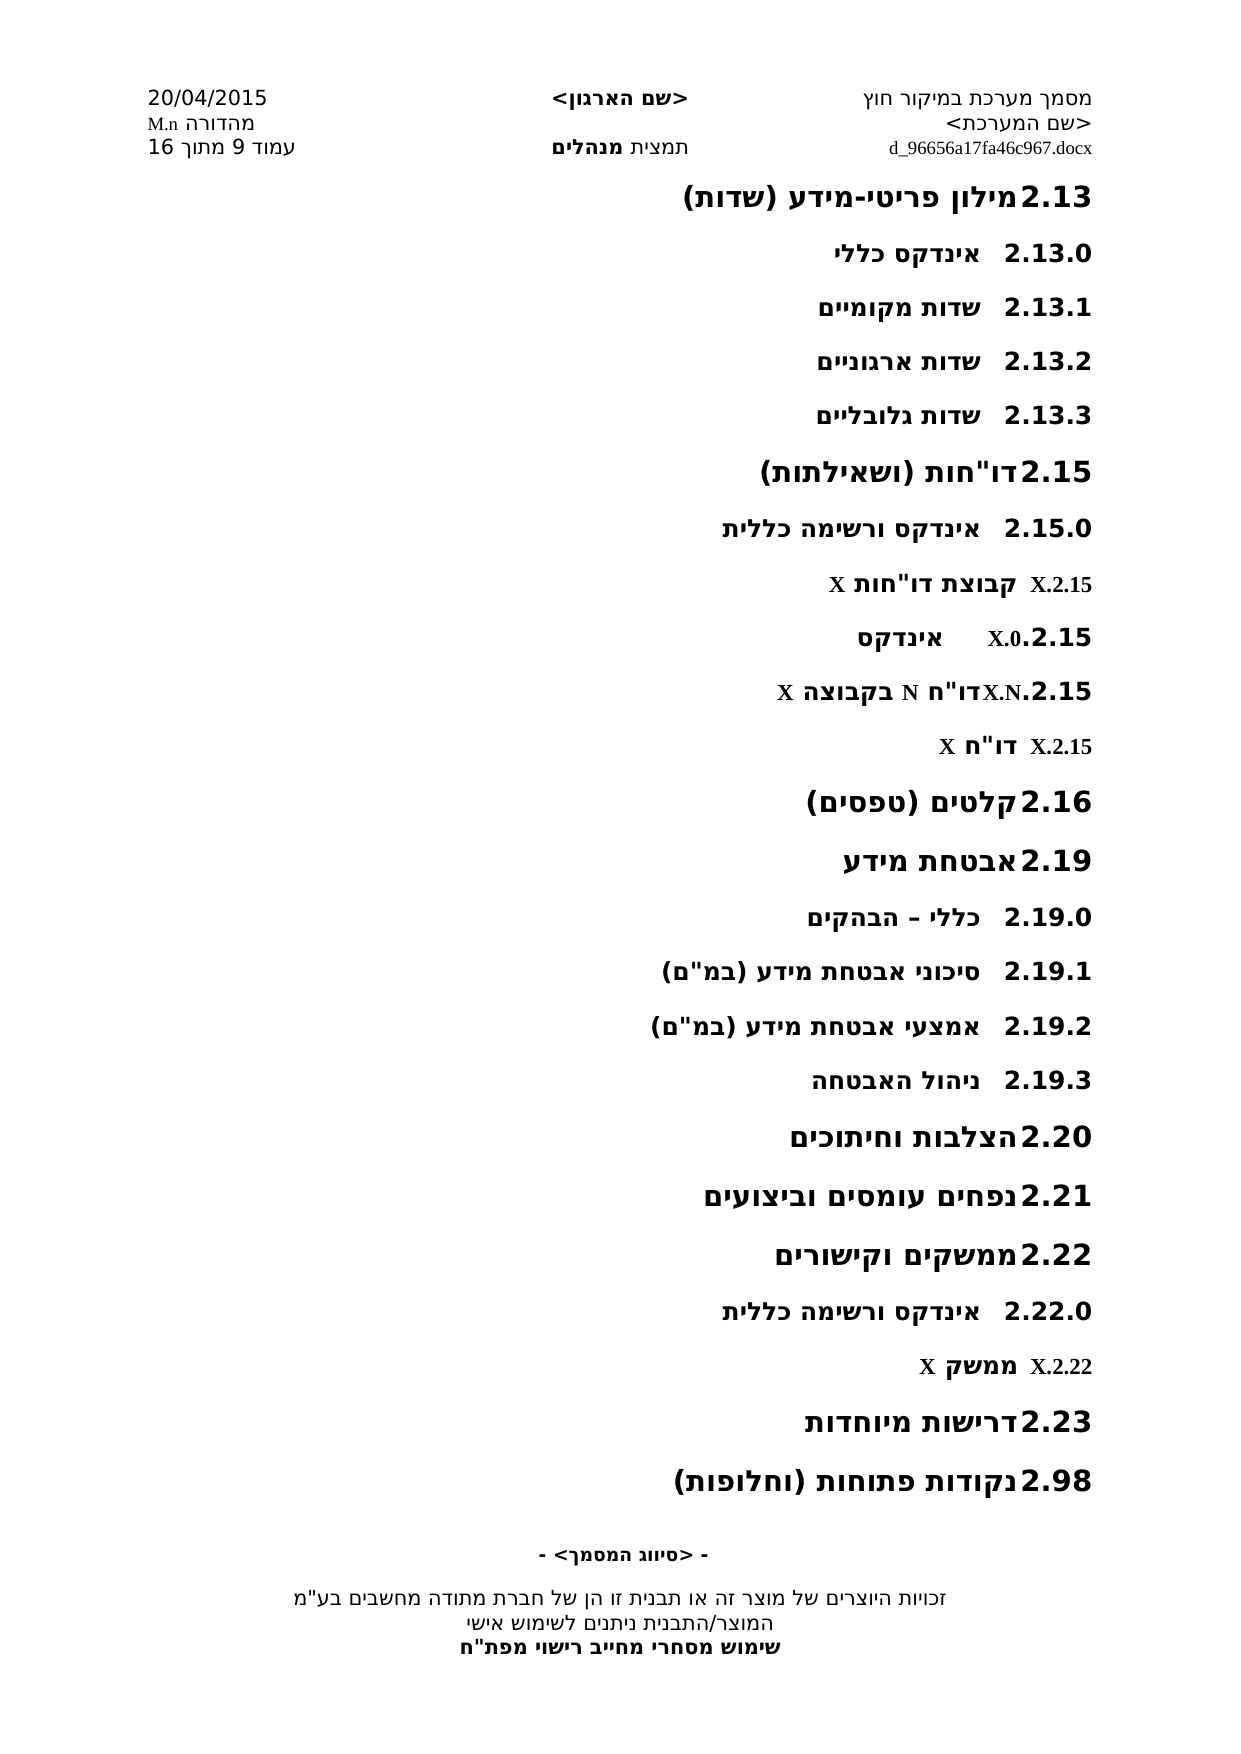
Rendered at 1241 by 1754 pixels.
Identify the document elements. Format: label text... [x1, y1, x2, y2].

subtitle 2.16 קלטים (טפסים) [148, 785, 1092, 819]
subtitle X.2.22 ממשק X [148, 1351, 1092, 1380]
subtitle 2.13.0 אינדקס כללי [148, 239, 1092, 268]
subtitle 2.15.X.0 אינדקס [148, 623, 1092, 652]
subtitle X.2.15 דו"ח X [148, 731, 1092, 760]
subtitle 2.22 ממשקים וקישורים [148, 1238, 1092, 1272]
subtitle 2.15.X.N דו"ח N בקבוצה X [148, 677, 1092, 706]
subtitle 2.13.2 שדות ארגוניים [148, 347, 1092, 376]
subtitle 2.13.1 שדות מקומיים [148, 293, 1092, 322]
subtitle 2.13.3 שדות גלובליים [148, 401, 1092, 431]
subtitle 2.98 נקודות פתוחות (וחלופות) [148, 1464, 1092, 1498]
subtitle 2.13 מילון פריטי-מידע (שדות) [148, 180, 1092, 214]
subtitle X.2.15 קבוצת דו"חות X [148, 569, 1092, 598]
subtitle 2.15.0 אינדקס ורשימה כללית [148, 514, 1092, 544]
subtitle 2.19.2 אמצעי אבטחת מידע (במ"ם) [148, 1012, 1092, 1041]
subtitle 2.23 דרישות מיוחדות [148, 1405, 1092, 1439]
subtitle 2.15 דו"חות (ושאילתות) [148, 456, 1092, 489]
subtitle 2.22.0 אינדקס ורשימה כללית [148, 1297, 1092, 1326]
subtitle 2.19.3 ניהול האבטחה [148, 1066, 1092, 1095]
subtitle 2.20 הצלבות וחיתוכים [148, 1120, 1092, 1154]
subtitle 2.19.1 סיכוני אבטחת מידע (במ"ם) [148, 957, 1092, 987]
subtitle 2.19.0 כללי – הבהקים [148, 903, 1092, 932]
subtitle 2.19 אבטחת מידע [148, 844, 1092, 878]
subtitle 2.21 נפחים עומסים וביצועים [148, 1179, 1092, 1213]
